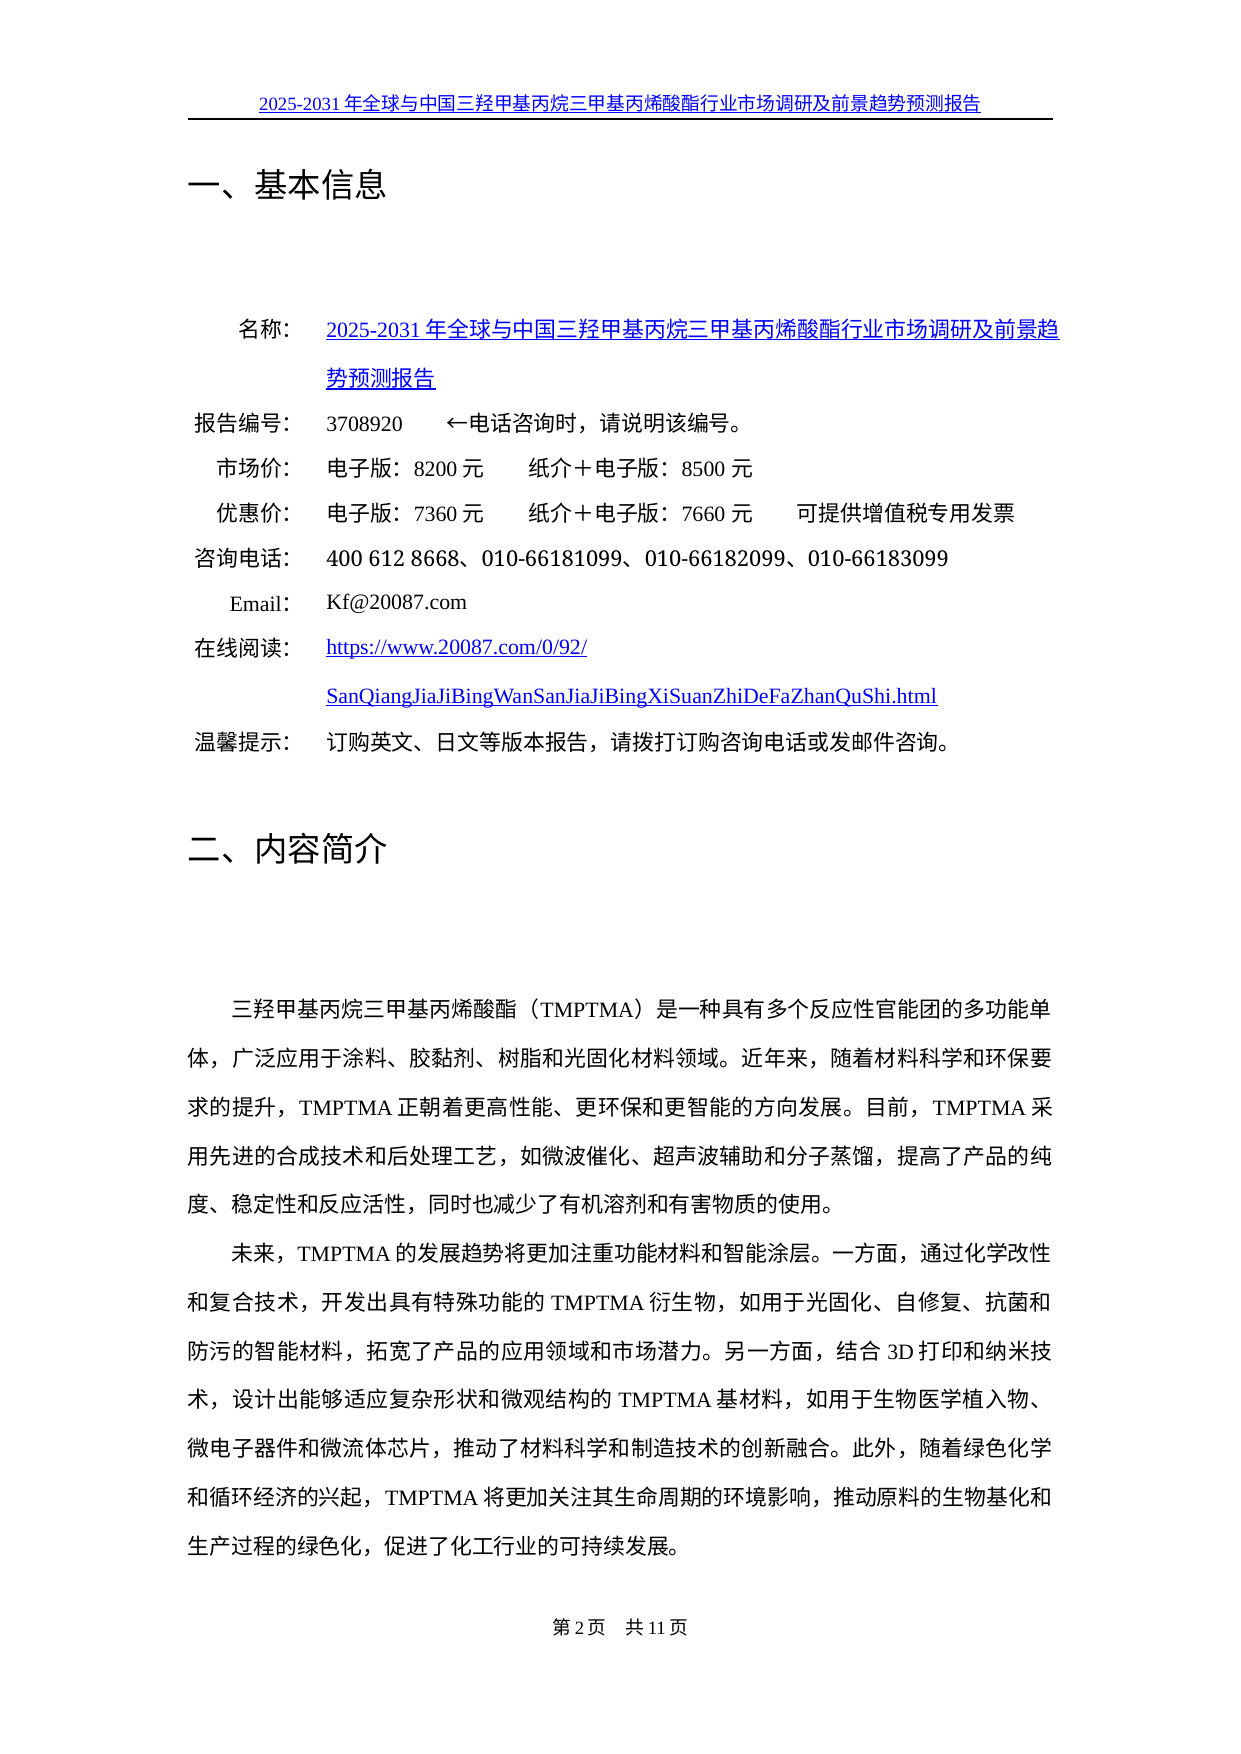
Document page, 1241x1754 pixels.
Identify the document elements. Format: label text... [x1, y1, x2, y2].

table_cell 电子版：7360 元 纸介＋电子版：7660 元 可提供增值税专用发票 [315, 495, 1073, 540]
table_cell 咨询电话： [167, 540, 315, 585]
table_cell 3708920 ←电话咨询时，请说明该编号。 [315, 405, 1073, 450]
title 二、内容简介 [187, 814, 1053, 879]
table_cell [315, 630, 1073, 724]
table_cell 在线阅读： [167, 630, 315, 724]
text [187, 992, 1053, 1561]
table_header 2025-2031年全球与中国三羟甲基丙烷三甲基丙烯酸酯行业市场调研及前景趋势预测报告 [315, 312, 1073, 405]
table_cell 优惠价： [167, 495, 315, 540]
table_cell 温馨提示： [167, 724, 315, 769]
table_cell 订购英文、日文等版本报告，请拨打订购咨询电话或发邮件咨询。 [315, 724, 1073, 769]
table_cell 电子版：8200 元 纸介＋电子版：8500 元 [315, 450, 1073, 495]
title 一、基本信息 [187, 150, 1053, 215]
table_cell Kf@20087.com [315, 585, 1073, 630]
table_header 名称： [167, 312, 315, 405]
table_cell 报告编号： [167, 405, 315, 450]
table_cell 400 612 8668、010-66181099、010-66182099、010-66183099 [315, 540, 1073, 585]
table_cell 市场价： [167, 450, 315, 495]
table_cell Email： [167, 585, 315, 630]
